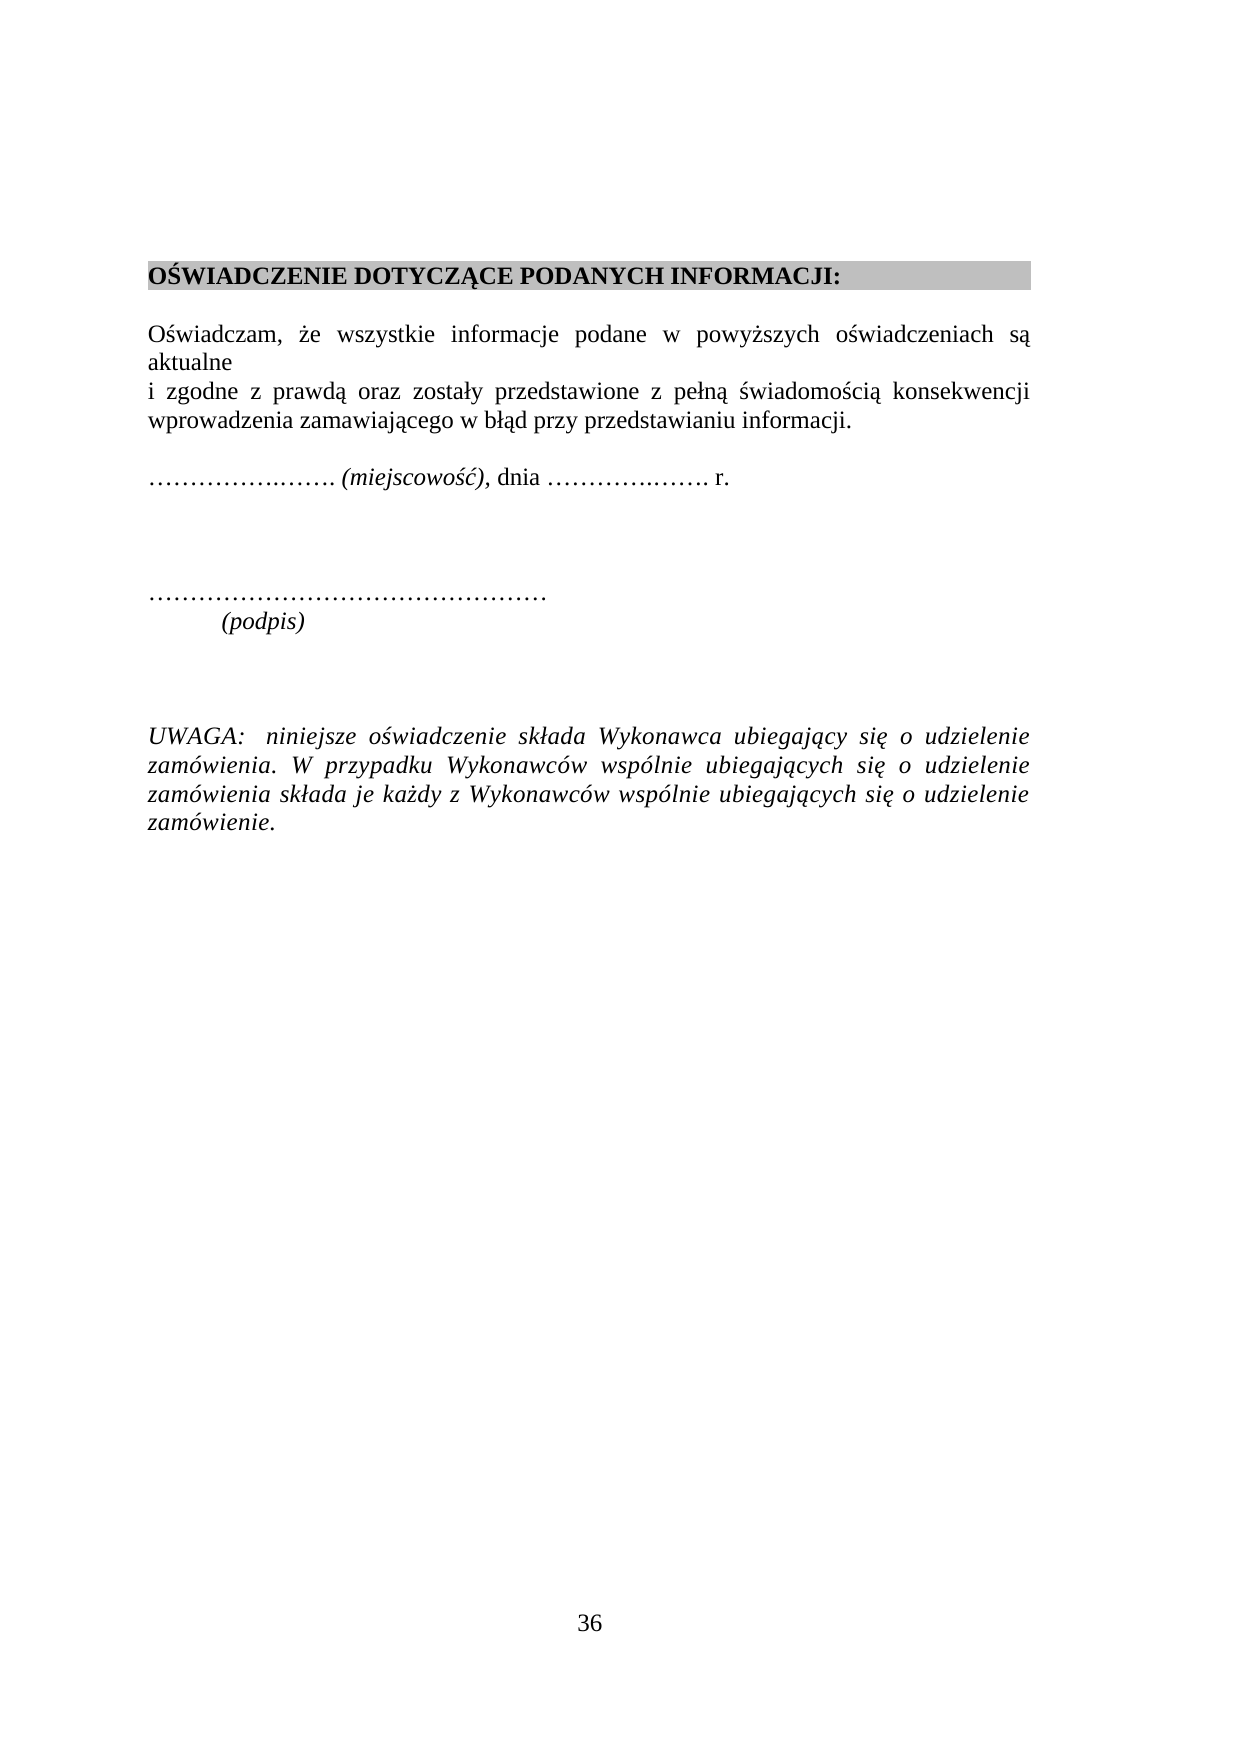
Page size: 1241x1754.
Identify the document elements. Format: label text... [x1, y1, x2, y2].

text ………………………………………… [148, 577, 1031, 606]
text Oświadczam, że wszystkie informacje podane w powyższych oświadczeniach są aktualne i zgodne z prawdą oraz zostały przedstawione z pełną świadomością konsekwencji wprowadzenia zamawiającego w błąd przy przedstawianiu informacji. [148, 319, 1031, 434]
text OŚWIADCZENIE DOTYCZĄCE PODANYCH INFORMACJI: [148, 261, 1031, 290]
text …………….……. (miejscowość), dnia ………….……. r. [148, 462, 1031, 491]
text (podpis) [148, 606, 1031, 635]
text UWAGA: niniejsze oświadczenie składa Wykonawca ubiegający się o udzielenie zamówienia. W przypadku Wykonawców wspólnie ubiegających się o udzielenie zamówienia składa je każdy z Wykonawców wspólnie ubiegających się o udzielenie zamówienie. [148, 721, 1031, 836]
